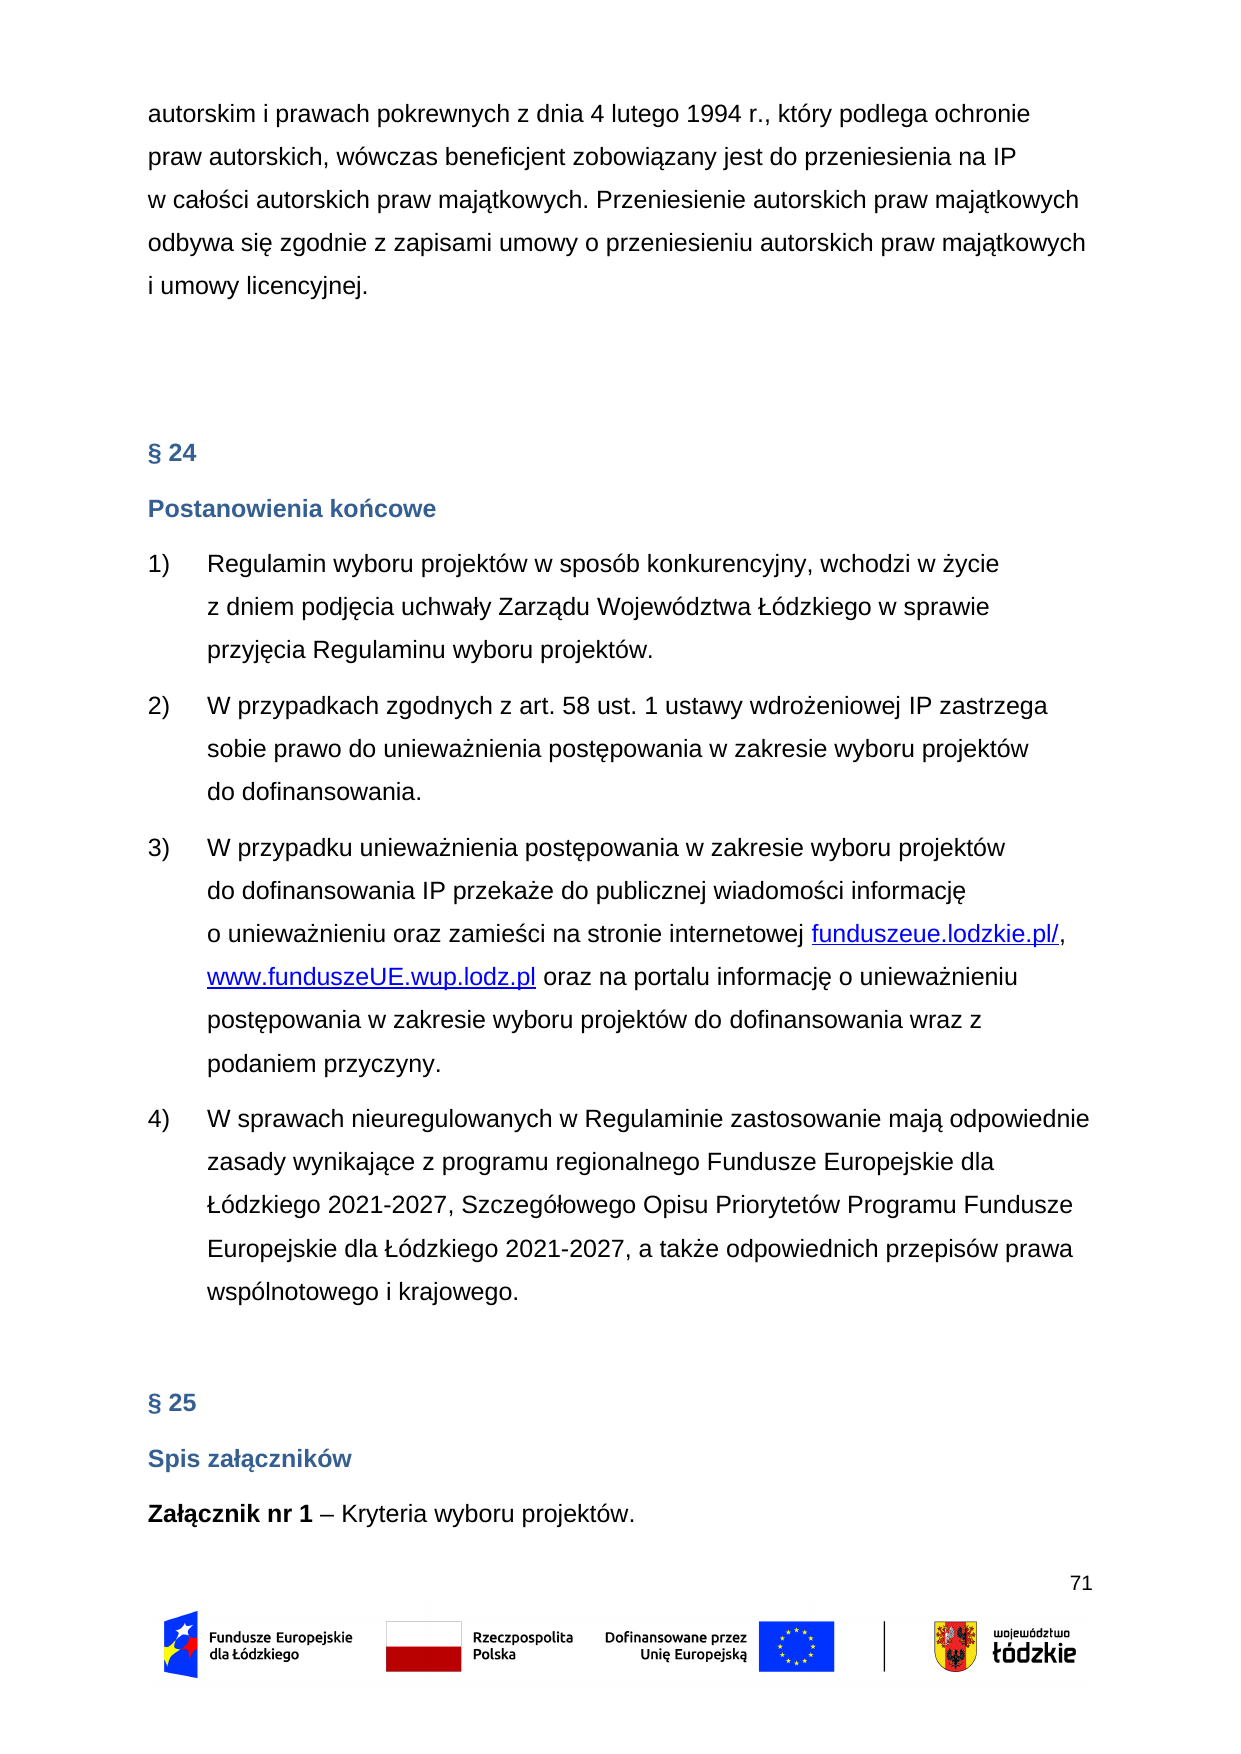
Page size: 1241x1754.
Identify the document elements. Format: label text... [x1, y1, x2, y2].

subtitle Spis załączników [148, 1444, 1092, 1472]
text Załącznik nr 1 – Kryteria wyboru projektów. [148, 1499, 1092, 1528]
list W sprawach nieuregulowanych w Regulaminie zastosowanie mają odpowiednie zasady wynikające z programu regionalnego Fundusze Europejskie dla Łódzkiego 2021-2027, Szczegółowego Opisu Priorytetów Programu Fundusze Europejskie dla Łódzkiego 2021-2027, a także odpowiednich przepisów prawa wspólnotowego i krajowego. [148, 1104, 1092, 1306]
list W przypadku unieważnienia postępowania w zakresie wyboru projektów do dofinansowania IP przekaże do publicznej wiadomości informację o unieważnieniu oraz zamieści na stronie internetowej funduszeue.lodzkie.pl/, www.funduszeUE.wup.lodz.pl oraz na portalu informację o unieważnieniu postępowania w zakresie wyboru projektów do dofinansowania wraz z podaniem przyczyny. [148, 833, 1092, 1077]
subtitle Postanowienia końcowe [148, 494, 1092, 522]
text § 24 [148, 438, 1092, 467]
list § 25 [148, 1388, 1092, 1417]
list W przypadkach zgodnych z art. 58 ust. 1 ustawy wdrożeniowej IP zastrzega sobie prawo do unieważnienia postępowania w zakresie wyboru projektów do dofinansowania. [148, 691, 1092, 806]
picture [147, 1594, 1093, 1695]
list Regulamin wyboru projektów w sposób konkurencyjny, wchodzi w życie z dniem podjęcia uchwały Zarządu Województwa Łódzkiego w sprawie przyjęcia Regulaminu wyboru projektów. [148, 549, 1092, 664]
